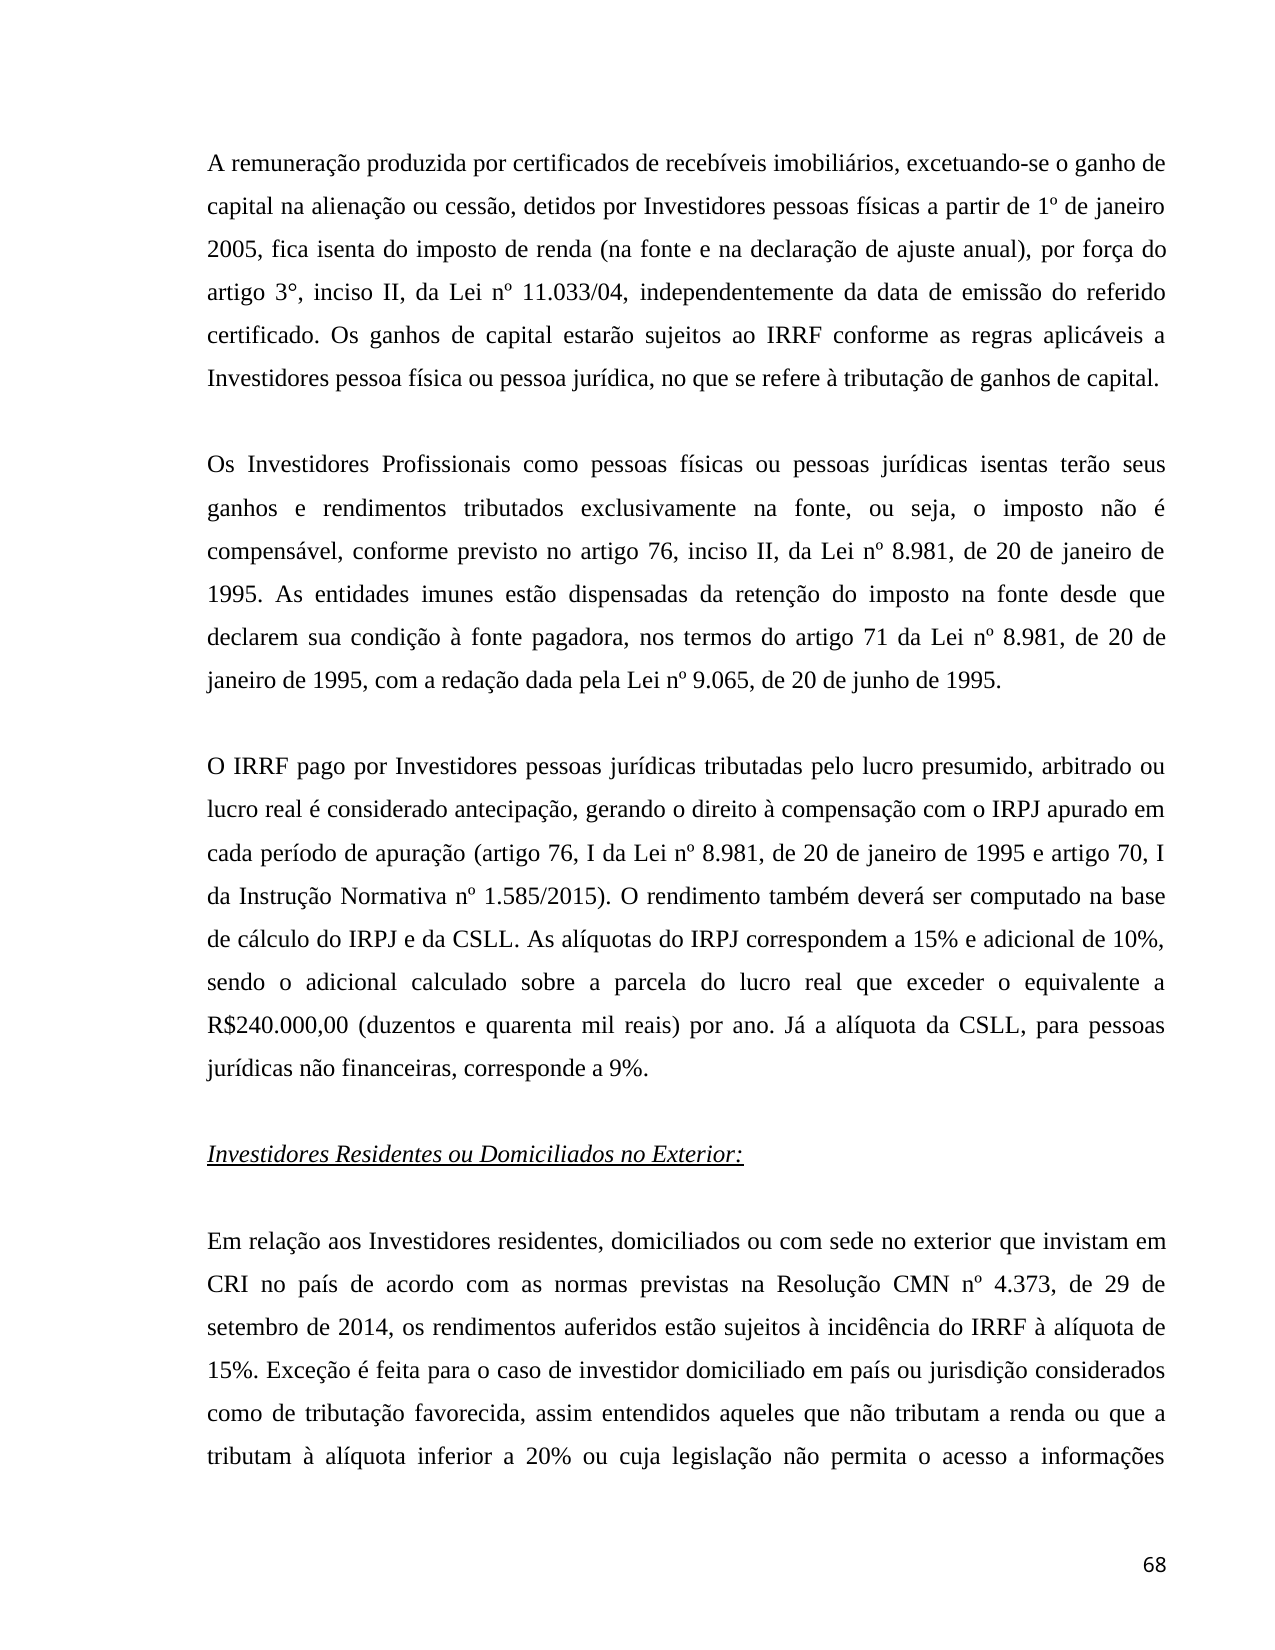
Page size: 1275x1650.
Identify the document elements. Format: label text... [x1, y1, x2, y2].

text Investidores Residentes ou Domiciliados no Exterior: [207, 1139, 1167, 1168]
text Os Investidores Profissionais como pessoas físicas ou pessoas jurídicas isentas terão seus ganhos e rendimentos tributados exclusivamente na fonte, ou seja, o imposto não é compensável, conforme previsto no artigo 76, inciso II, da Lei nº 8.981, de 20 de janeiro de 1995. As entidades imunes estão dispensadas da retenção do imposto na fonte desde que declarem sua condição à fonte pagadora, nos termos do artigo 71 da Lei nº 8.981, de 20 de janeiro de 1995, com a redação dada pela Lei nº 9.065, de 20 de junho de 1995. [207, 449, 1167, 694]
text O IRRF pago por Investidores pessoas jurídicas tributadas pelo lucro presumido, arbitrado ou lucro real é considerado antecipação, gerando o direito à compensação com o IRPJ apurado em cada período de apuração (artigo 76, I da Lei nº 8.981, de 20 de janeiro de 1995 e artigo 70, I da Instrução Normativa nº 1.585/2015). O rendimento também deverá ser computado na base de cálculo do IRPJ e da CSLL. As alíquotas do IRPJ correspondem a 15% e adicional de 10%, sendo o adicional calculado sobre a parcela do lucro real que exceder o equivalente a R$240.000,00 (duzentos e quarenta mil reais) por ano. Já a alíquota da CSLL, para pessoas jurídicas não financeiras, corresponde a 9%. [207, 751, 1167, 1082]
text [207, 1226, 1167, 1470]
text A remuneração produzida por certificados de recebíveis imobiliários, excetuando-se o ganho de capital na alienação ou cessão, detidos por Investidores pessoas físicas a partir de 1º de janeiro 2005, fica isenta do imposto de renda (na fonte e na declaração de ajuste anual), por força do artigo 3°, inciso II, da Lei nº 11.033/04, independentemente da data de emissão do referido certificado. Os ganhos de capital estarão sujeitos ao IRRF conforme as regras aplicáveis a Investidores pessoa física ou pessoa jurídica, no que se refere à tributação de ganhos de capital. [207, 148, 1167, 392]
